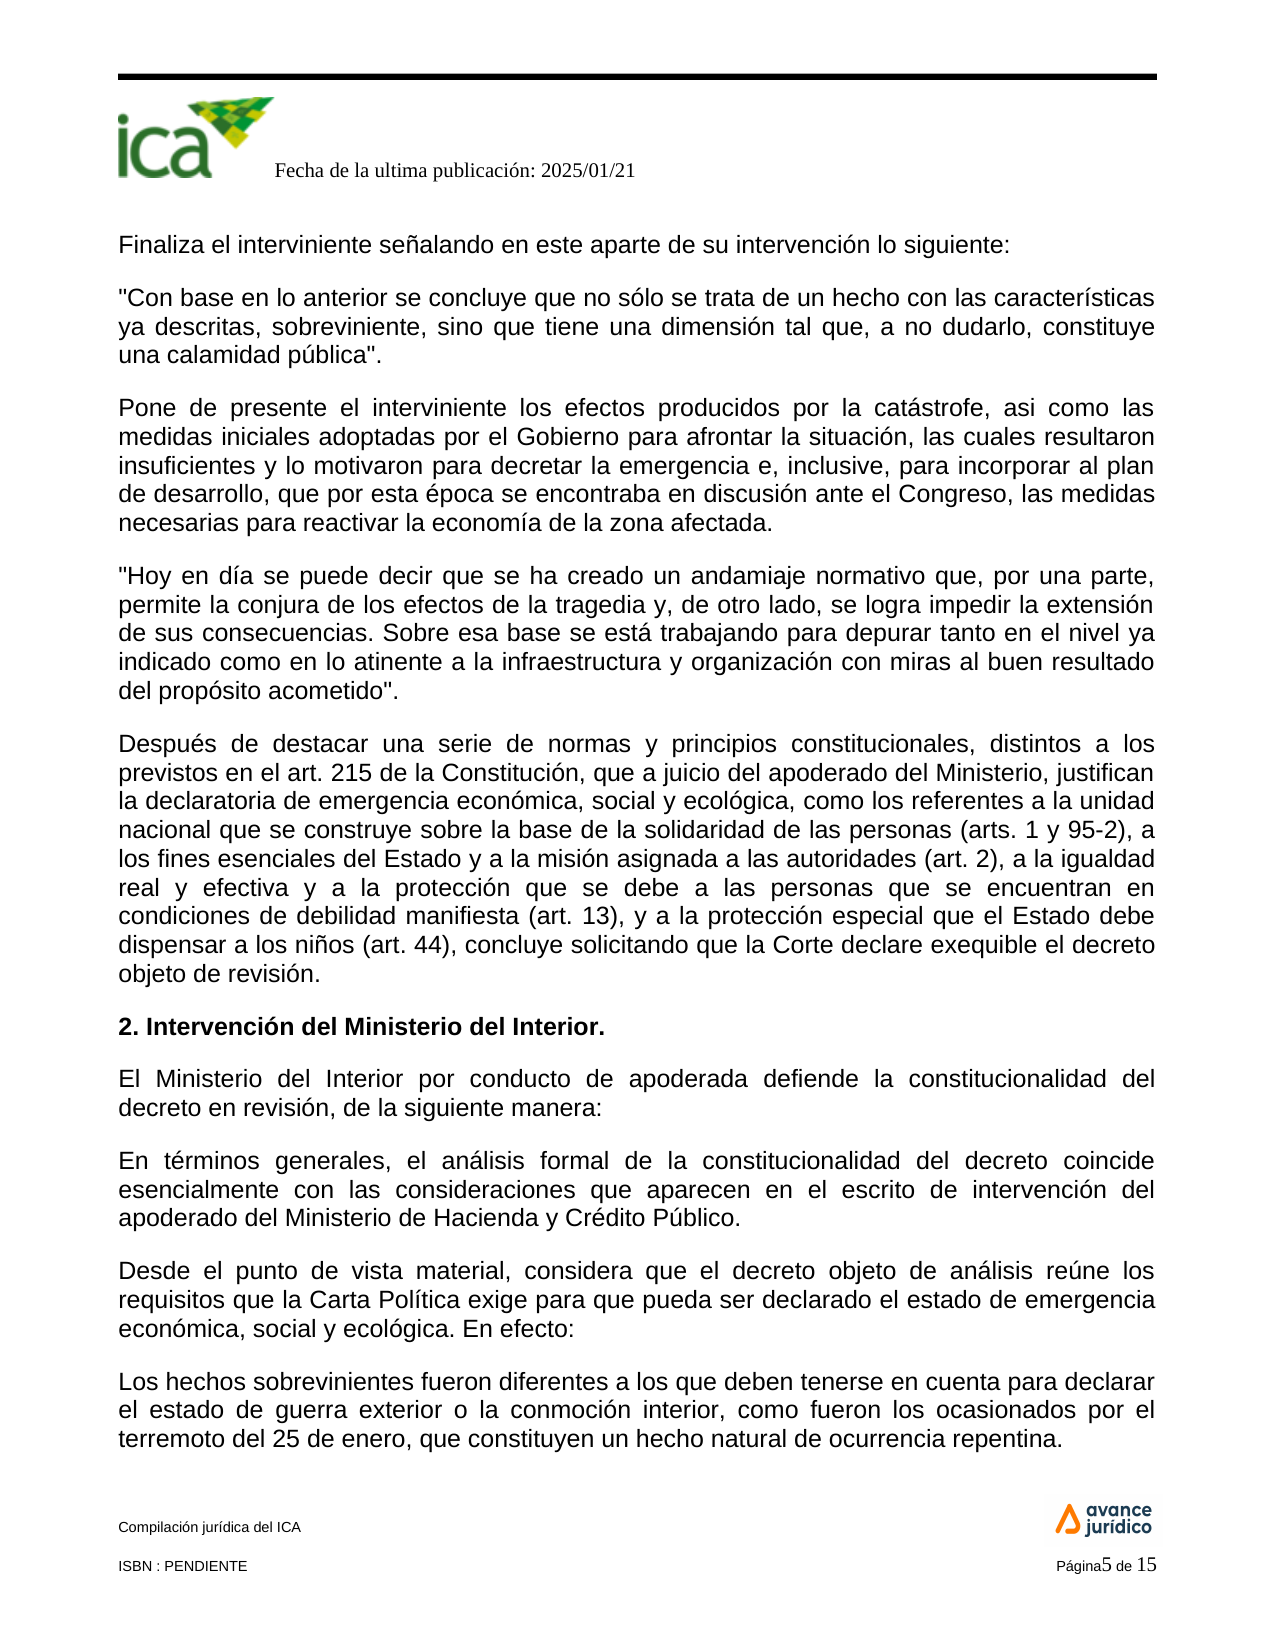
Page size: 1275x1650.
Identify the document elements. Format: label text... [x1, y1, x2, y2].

text Después de destacar una serie de normas y principios constitucionales, distintos a los previstos en el art. 215 de la Constitución, que a juicio del apoderado del Ministerio, justifican la declaratoria de emergencia económica, social y ecológica, como los referentes a la unidad nacional que se construye sobre la base de la solidaridad de las personas (arts. 1 y 95-2), a los fines esenciales del Estado y a la misión asignada a las autoridades (art. 2), a la igualdad real y efectiva y a la protección que se debe a las personas que se encuentran en condiciones de debilidad manifiesta (art. 13), y a la protección especial que el Estado debe dispensar a los niños (art. 44), concluye solicitando que la Corte declare exequible el decreto objeto de revisión. [118, 729, 1157, 987]
text "Hoy en día se puede decir que se ha creado un andamiaje normativo que, por una parte, permite la conjura de los efectos de la tragedia y, de otro lado, se logra impedir la extensión de sus consecuencias. Sobre esa base se está trabajando para depurar tanto en el nivel ya indicado como en lo atinente a la infraestructura y organización con miras al buen resultado del propósito acometido". [118, 561, 1157, 705]
text Finaliza el interviniente señalando en este aparte de su intervención lo siguiente: [118, 230, 1157, 259]
text "Con base en lo anterior se concluye que no sólo se trata de un hecho con las características ya descritas, sobreviniente, sino que tiene una dimensión tal que, a no dudarlo, constituye una calamidad pública". [118, 283, 1157, 369]
text El Ministerio del Interior por conducto de apoderada defiende la constitucionalidad del decreto en revisión, de la siguiente manera: [118, 1064, 1157, 1122]
text Los hechos sobrevinientes fueron diferentes a los que deben tenerse en cuenta para declarar el estado de guerra exterior o la conmoción interior, como fueron los ocasionados por el terremoto del 25 de enero, que constituyen un hecho natural de ocurrencia repentina. [118, 1367, 1157, 1453]
text 2. Intervención del Ministerio del Interior. [118, 1012, 1157, 1040]
text Pone de presente el interviniente los efectos producidos por la catástrofe, asi como las medidas iniciales adoptadas por el Gobierno para afrontar la situación, las cuales resultaron insuficientes y lo motivaron para decretar la emergencia e, inclusive, para incorporar al plan de desarrollo, que por esta época se encontraba en discusión ante el Congreso, las medidas necesarias para reactivar la economía de la zona afectada. [118, 393, 1157, 537]
text En términos generales, el análisis formal de la constitucionalidad del decreto coincide esencialmente con las consideraciones que aparecen en el escrito de intervención del apoderado del Ministerio de Hacienda y Crédito Público. [118, 1146, 1157, 1232]
text Desde el punto de vista material, considera que el decreto objeto de análisis reúne los requisitos que la Carta Política exige para que pueda ser declarado el estado de emergencia económica, social y ecológica. En efecto: [118, 1256, 1157, 1342]
